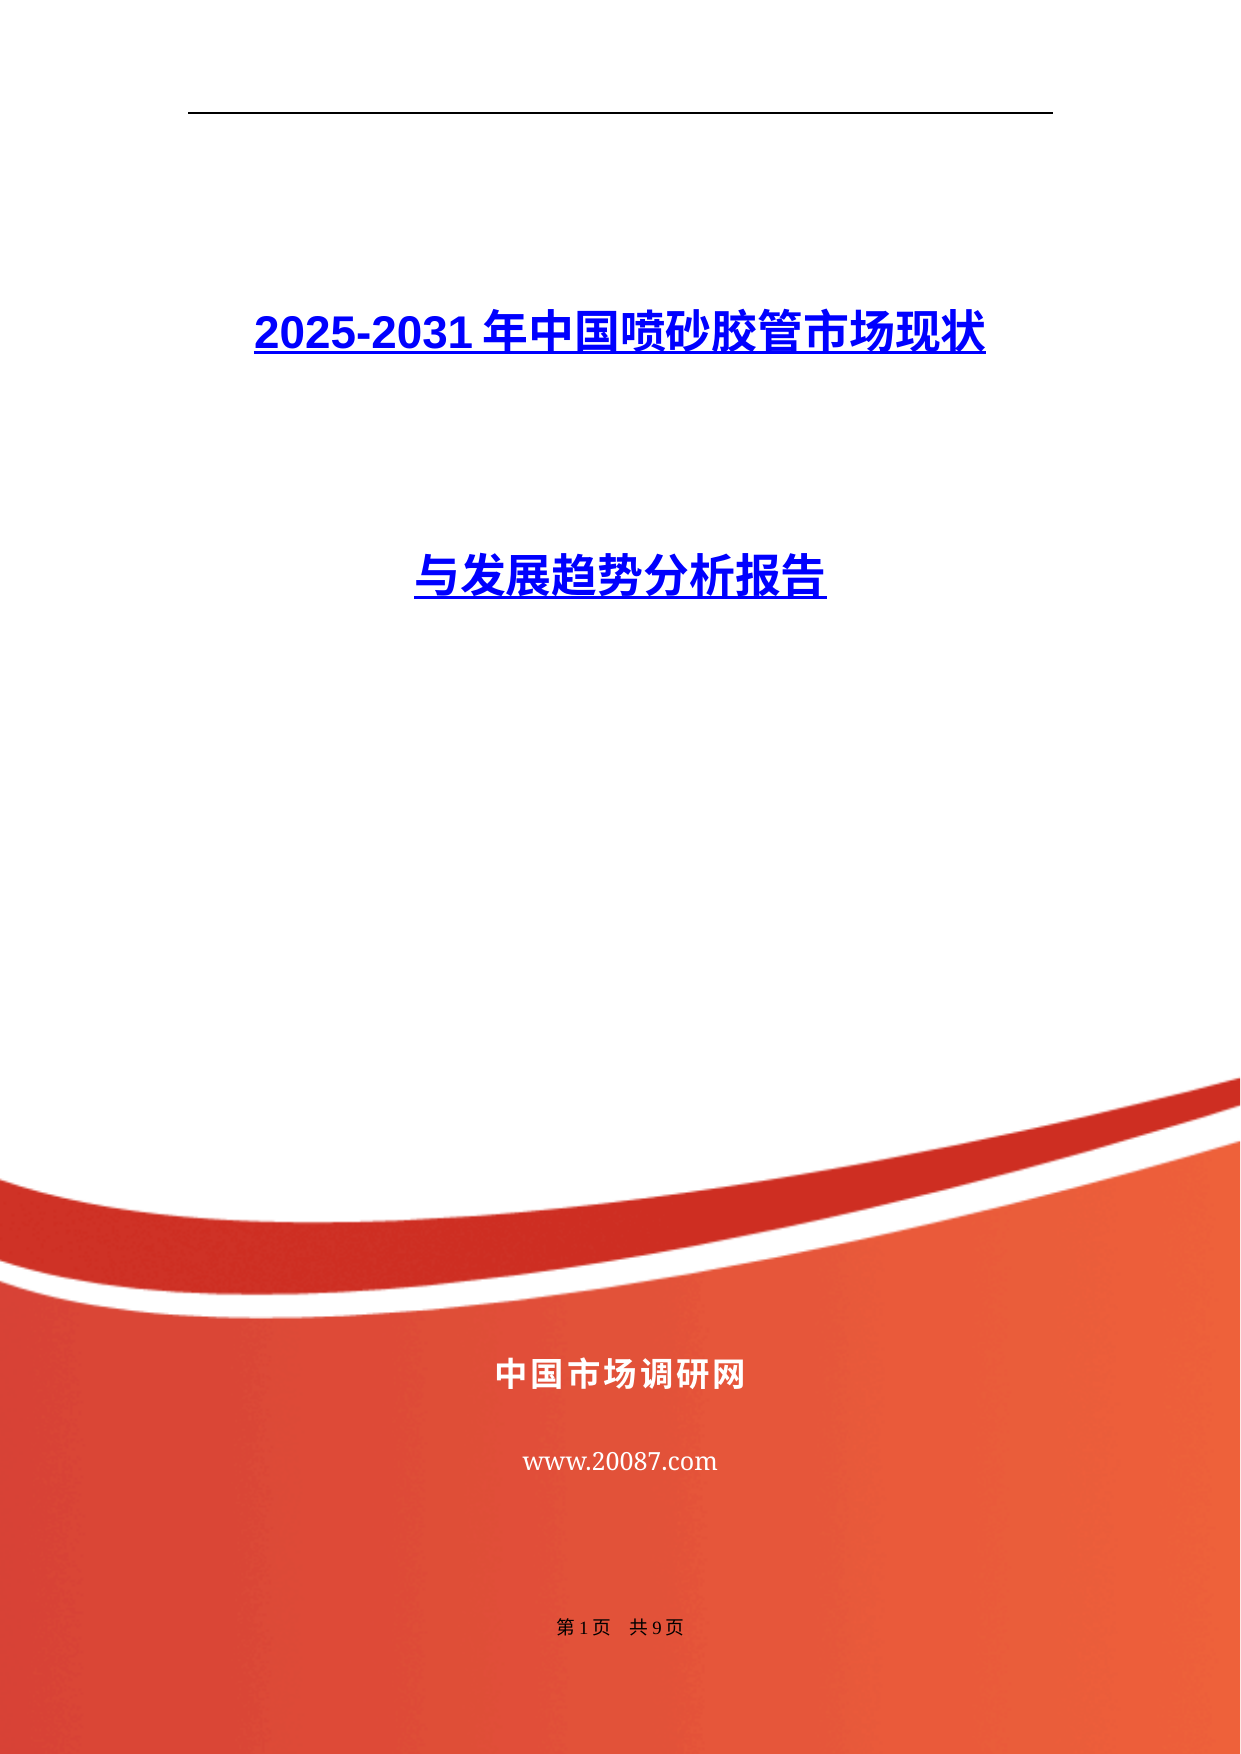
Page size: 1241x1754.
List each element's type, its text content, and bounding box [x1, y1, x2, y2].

text www.20087.com [187, 1428, 1053, 1493]
picture [0, 1006, 1241, 1754]
subtitle 中国市场调研网 [187, 1339, 1053, 1404]
table_header 2025-2031年中国喷砂胶管市场现状与发展趋势分析报告 [188, 207, 1053, 773]
